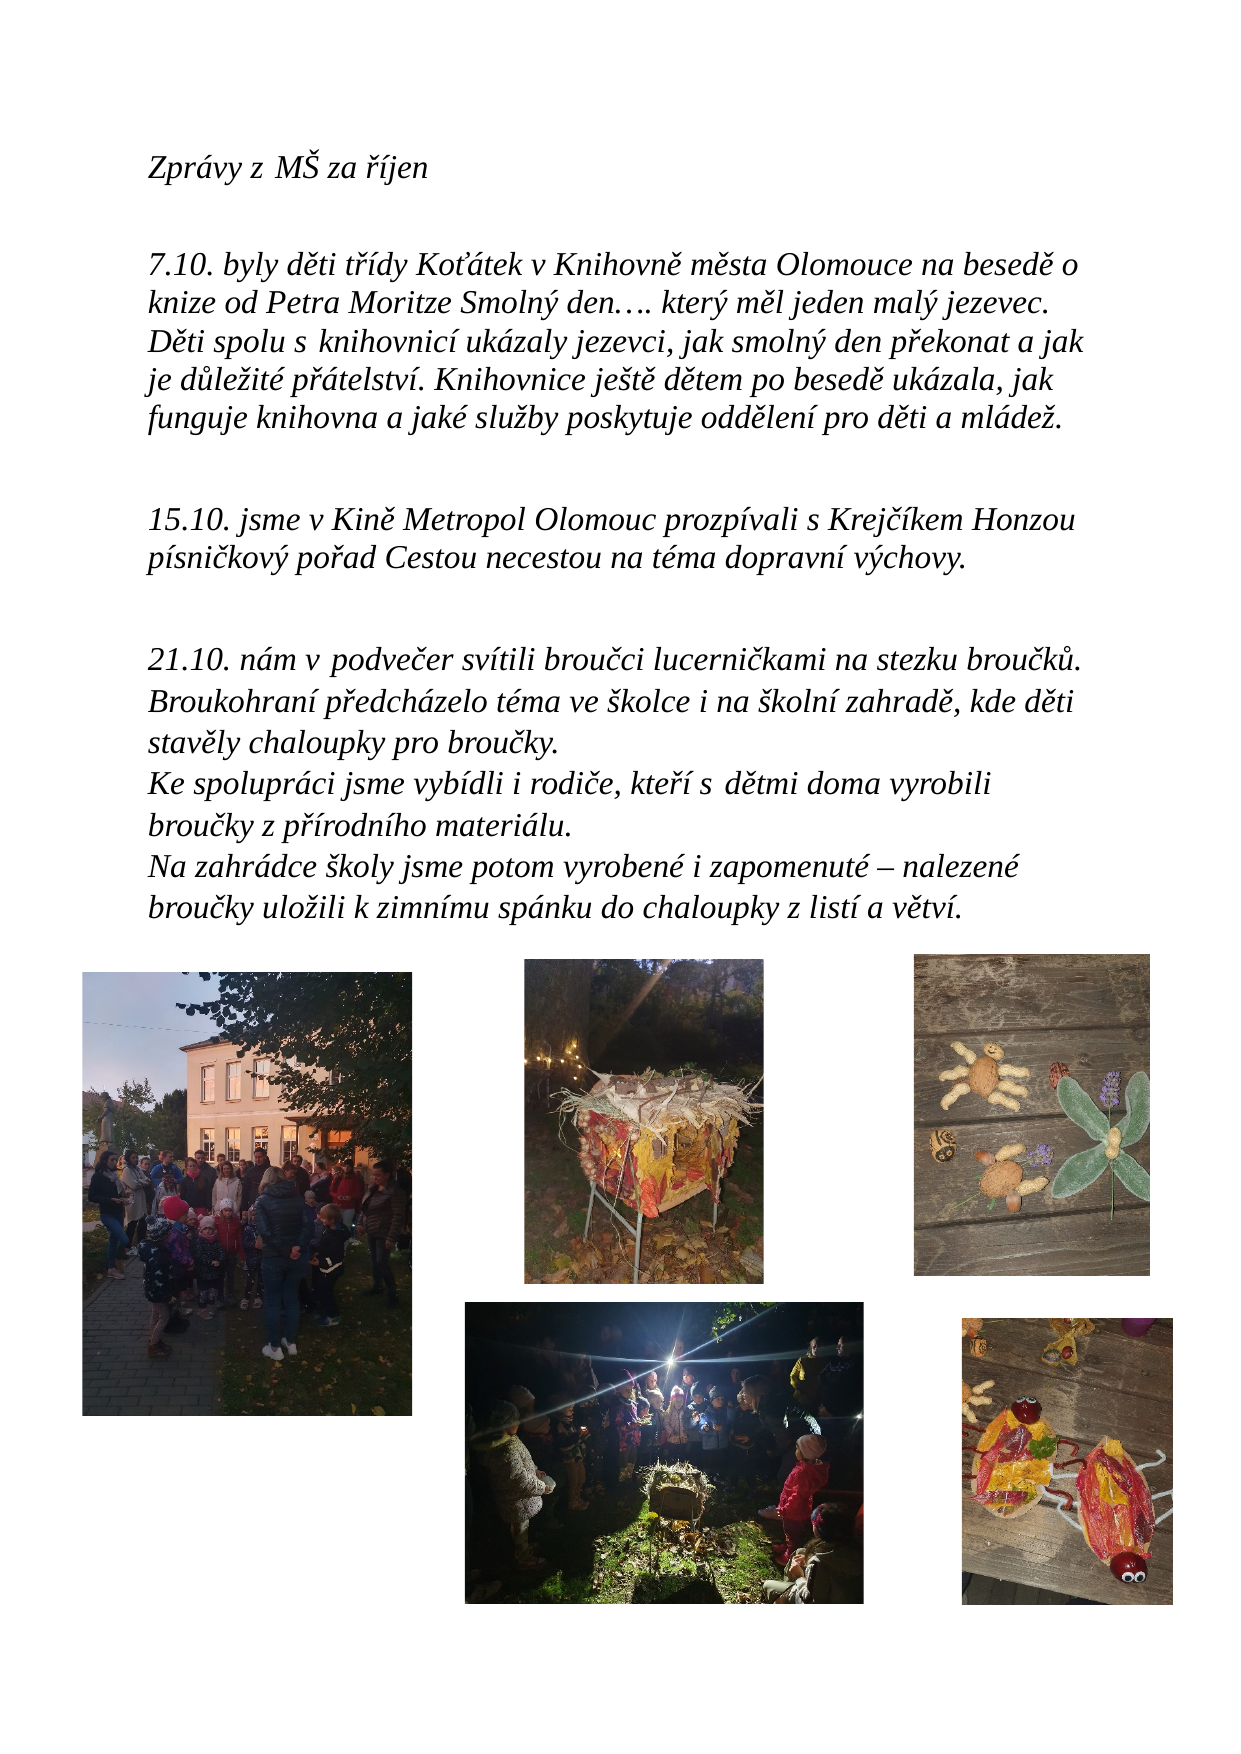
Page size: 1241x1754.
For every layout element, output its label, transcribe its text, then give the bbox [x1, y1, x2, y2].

picture [912, 954, 1150, 1274]
text 15.10. jsme v Kině Metropol Olomouc prozpívali s Krejčíkem Honzou písničkový pořad Cestou necestou na téma dopravní výchovy. [148, 499, 1093, 576]
text 7.10. byly děti třídy Koťátek v Knihovně města Olomouce na besedě o knize od Petra Moritze Smolný den…. který měl jeden malý jezevec. Děti spolu s knihovnicí ukázaly jezevci, jak smolný den překonat a jak je důležité přátelství. Knihovnice ještě dětem po besedě ukázala, jak funguje knihovna a jaké služby poskytuje oddělení pro děti a mládež. [148, 244, 1093, 436]
picture [522, 959, 763, 1282]
picture [463, 1302, 864, 1603]
text Ke spolupráci jsme vybídli i rodiče, kteří s dětmi doma vyrobili broučky z přírodního materiálu. [148, 763, 1093, 843]
picture [960, 1318, 1173, 1603]
text 21.10. nám v podvečer svítili broučci lucerničkami na stezku broučků. Broukohraní předcházelo téma ve školce i na školní zahradě, kde děti stavěly chaloupky pro broučky. [148, 639, 1093, 761]
picture [80, 972, 412, 1414]
text Na zahrádce školy jsme potom vyrobené i zapomenuté – nalezené broučky uložili k zimnímu spánku do chaloupky z listí a větví. [148, 846, 1093, 926]
text Zprávy z MŠ za říjen [148, 148, 1093, 186]
